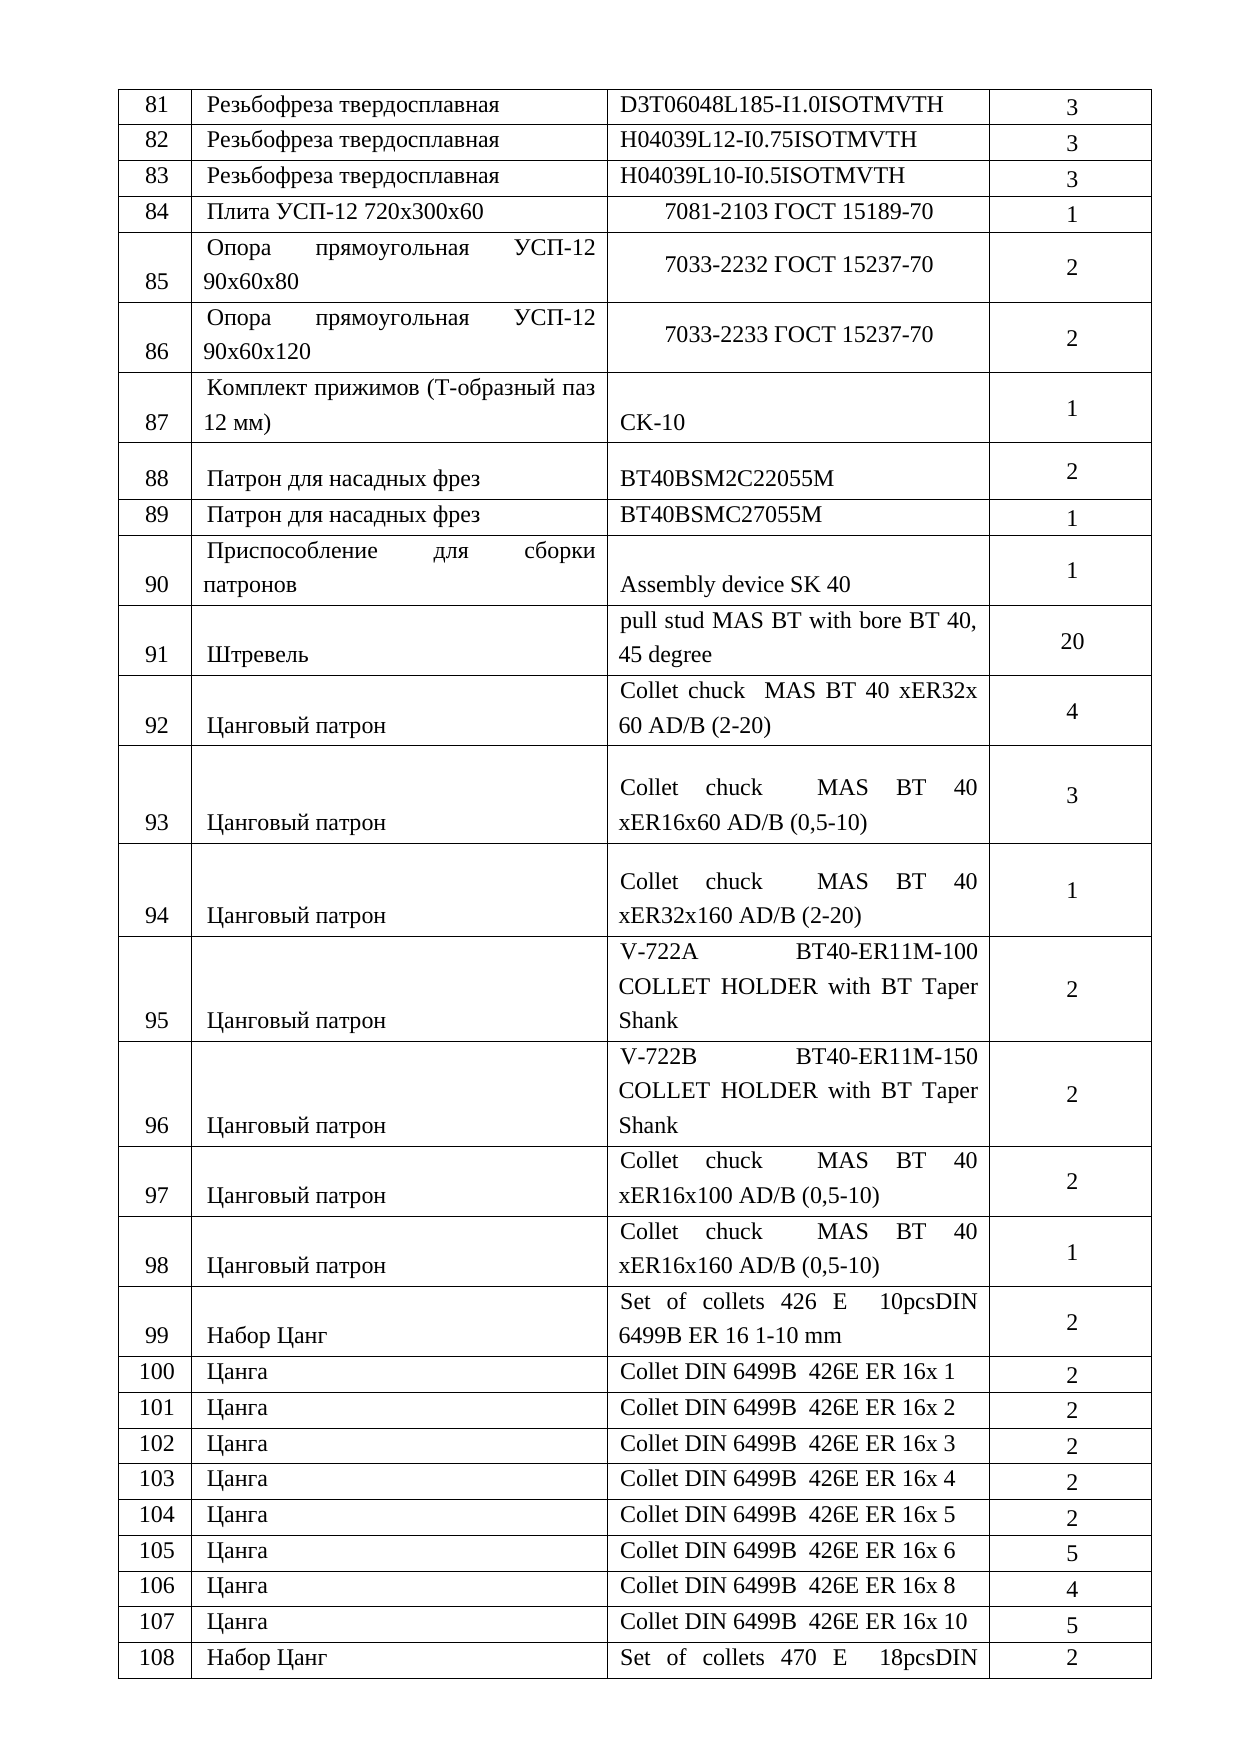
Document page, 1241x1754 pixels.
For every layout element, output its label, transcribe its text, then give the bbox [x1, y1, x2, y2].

table_cell Цанговый патрон [192, 844, 607, 936]
table_cell 2 [990, 1393, 1151, 1428]
table_cell 91 [119, 606, 191, 675]
table_cell Резьбофреза твердосплавная [192, 161, 607, 196]
table_cell 104 [119, 1500, 191, 1535]
table_cell Collet DIN 6499B 426E ER 16x 5 [608, 1500, 989, 1535]
table_cell Цанговый патрон [192, 1042, 607, 1146]
table_cell 1 [990, 373, 1151, 442]
table_cell Цанга [192, 1429, 607, 1463]
table_cell 1 [990, 536, 1151, 605]
table_cell 2 [990, 1147, 1151, 1216]
table_cell Цанга [192, 1572, 607, 1606]
table_cell 2 [990, 1429, 1151, 1463]
table_cell 2 [990, 1643, 1151, 1678]
table_cell Цанговый патрон [192, 1217, 607, 1286]
table_cell Опора прямоугольная УСП-12 90х60х80 [192, 233, 607, 302]
table_cell Collet DIN 6499B 426E ER 16x 8 [608, 1572, 989, 1606]
table_cell Цанга [192, 1357, 607, 1392]
table_cell 81 [119, 90, 191, 124]
table_cell Collet DIN 6499B 426E ER 16x 3 [608, 1429, 989, 1463]
table_cell Set of collets 426 E 10pcsDIN 6499B ER 16 1-10 mm [608, 1287, 989, 1356]
table_cell H04039L12-I0.75ISOTMVTH [608, 125, 989, 160]
table_cell Collet DIN 6499B 426E ER 16x 1 [608, 1357, 989, 1392]
table_cell 1 [990, 500, 1151, 535]
table_cell Набор Цанг [192, 1287, 607, 1356]
table_cell Collet chuck MAS BT 40 xER32x160 AD/B (2-20) [608, 844, 989, 936]
table_cell 3 [990, 746, 1151, 842]
table_cell 107 [119, 1607, 191, 1642]
table_cell 88 [119, 443, 191, 499]
table_cell 89 [119, 500, 191, 535]
table_cell Collet chuck MAS BT 40 xER16x100 AD/B (0,5-10) [608, 1147, 989, 1216]
table_cell CK-10 [608, 373, 989, 442]
table_cell BT40BSM2C22055M [608, 443, 989, 499]
table_cell Assembly device SK 40 [608, 536, 989, 605]
table_cell 2 [990, 1357, 1151, 1392]
table_cell 102 [119, 1429, 191, 1463]
table_cell 1 [990, 1217, 1151, 1286]
table_cell 93 [119, 746, 191, 842]
table_cell Патрон для насадных фрез [192, 443, 607, 499]
table_cell 96 [119, 1042, 191, 1146]
table_cell Опора прямоугольная УСП-12 90х60х120 [192, 303, 607, 372]
table_cell 94 [119, 844, 191, 936]
table_cell V-722A BT40-ER11M-100 COLLET HOLDER with BT Taper Shank [608, 937, 989, 1041]
table_cell 87 [119, 373, 191, 442]
table_cell 2 [990, 1042, 1151, 1146]
table_cell 2 [990, 1464, 1151, 1499]
table_cell 85 [119, 233, 191, 302]
table_cell 82 [119, 125, 191, 160]
table_cell Collet DIN 6499B 426E ER 16x 10 [608, 1607, 989, 1642]
table_cell Цанговый патрон [192, 1147, 607, 1216]
table_cell 2 [990, 1500, 1151, 1535]
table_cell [192, 125, 607, 160]
table_cell 106 [119, 1572, 191, 1606]
table_cell 4 [990, 676, 1151, 745]
table_cell 92 [119, 676, 191, 745]
table_cell 98 [119, 1217, 191, 1286]
table_cell pull stud MAS BT with bore BT 40, 45 degree [608, 606, 989, 675]
table_cell 4 [990, 1572, 1151, 1606]
table_cell Цанга [192, 1607, 607, 1642]
table_cell 83 [119, 161, 191, 196]
table_cell 95 [119, 937, 191, 1041]
table_cell Набор Цанг [192, 1643, 607, 1678]
table_cell Collet DIN 6499B 426E ER 16x 6 [608, 1536, 989, 1571]
table_cell 2 [990, 233, 1151, 302]
table_cell 97 [119, 1147, 191, 1216]
table_cell 99 [119, 1287, 191, 1356]
table_cell 100 [119, 1357, 191, 1392]
table_cell Collet DIN 6499B 426E ER 16x 2 [608, 1393, 989, 1428]
table_cell Комплект прижимов (Т-образный паз 12 мм) [192, 373, 607, 442]
table_cell Collet chuck MAS BT 40 xER32x 60 AD/B (2-20) [608, 676, 989, 745]
table_cell 84 [119, 197, 191, 232]
table_cell Цанга [192, 1393, 607, 1428]
table_cell 105 [119, 1536, 191, 1571]
table_cell 86 [119, 303, 191, 372]
table_cell 103 [119, 1464, 191, 1499]
table_cell 90 [119, 536, 191, 605]
table_cell 5 [990, 1607, 1151, 1642]
table_cell 2 [990, 303, 1151, 372]
table_cell Collet chuck MAS BT 40 xER16x60 AD/B (0,5-10) [608, 746, 989, 842]
table_cell Цанга [192, 1500, 607, 1535]
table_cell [192, 90, 607, 124]
table_cell Плита УСП-12 720х300х60 [192, 197, 607, 232]
table_cell 20 [990, 606, 1151, 675]
table_cell H04039L10-I0.5ISOTMVTH [608, 161, 989, 196]
table_cell Цанговый патрон [192, 676, 607, 745]
table_cell 7033-2232 ГОСТ 15237-70 [608, 233, 989, 302]
table_cell 2 [990, 443, 1151, 499]
table_cell Приспособление для сборки патронов [192, 536, 607, 605]
table_cell 2 [990, 1287, 1151, 1356]
table_cell 1 [990, 197, 1151, 232]
table_cell Патрон для насадных фрез [192, 500, 607, 535]
table_cell Collet DIN 6499B 426E ER 16x 4 [608, 1464, 989, 1499]
table_cell 1 [990, 844, 1151, 936]
table_cell Цанговый патрон [192, 937, 607, 1041]
table_cell Штревель [192, 606, 607, 675]
table_cell 108 [119, 1643, 191, 1678]
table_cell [608, 1643, 989, 1678]
table_cell 101 [119, 1393, 191, 1428]
table_cell D3T06048L185-I1.0ISOTMVTH [608, 90, 989, 124]
table_cell Collet chuck MAS BT 40 xER16x160 AD/B (0,5-10) [608, 1217, 989, 1286]
table_cell V-722B BT40-ER11M-150 COLLET HOLDER with BT Taper Shank [608, 1042, 989, 1146]
table_cell 7081-2103 ГОСТ 15189-70 [608, 197, 989, 232]
table_cell 3 [990, 125, 1151, 160]
table_cell 3 [990, 161, 1151, 196]
table_cell 3 [990, 90, 1151, 124]
table_cell 7033-2233 ГОСТ 15237-70 [608, 303, 989, 372]
table_cell Цанговый патрон [192, 746, 607, 842]
table_cell Цанга [192, 1464, 607, 1499]
table_cell BT40BSMC27055M [608, 500, 989, 535]
table_cell Цанга [192, 1536, 607, 1571]
table_cell 5 [990, 1536, 1151, 1571]
table_cell 2 [990, 937, 1151, 1041]
